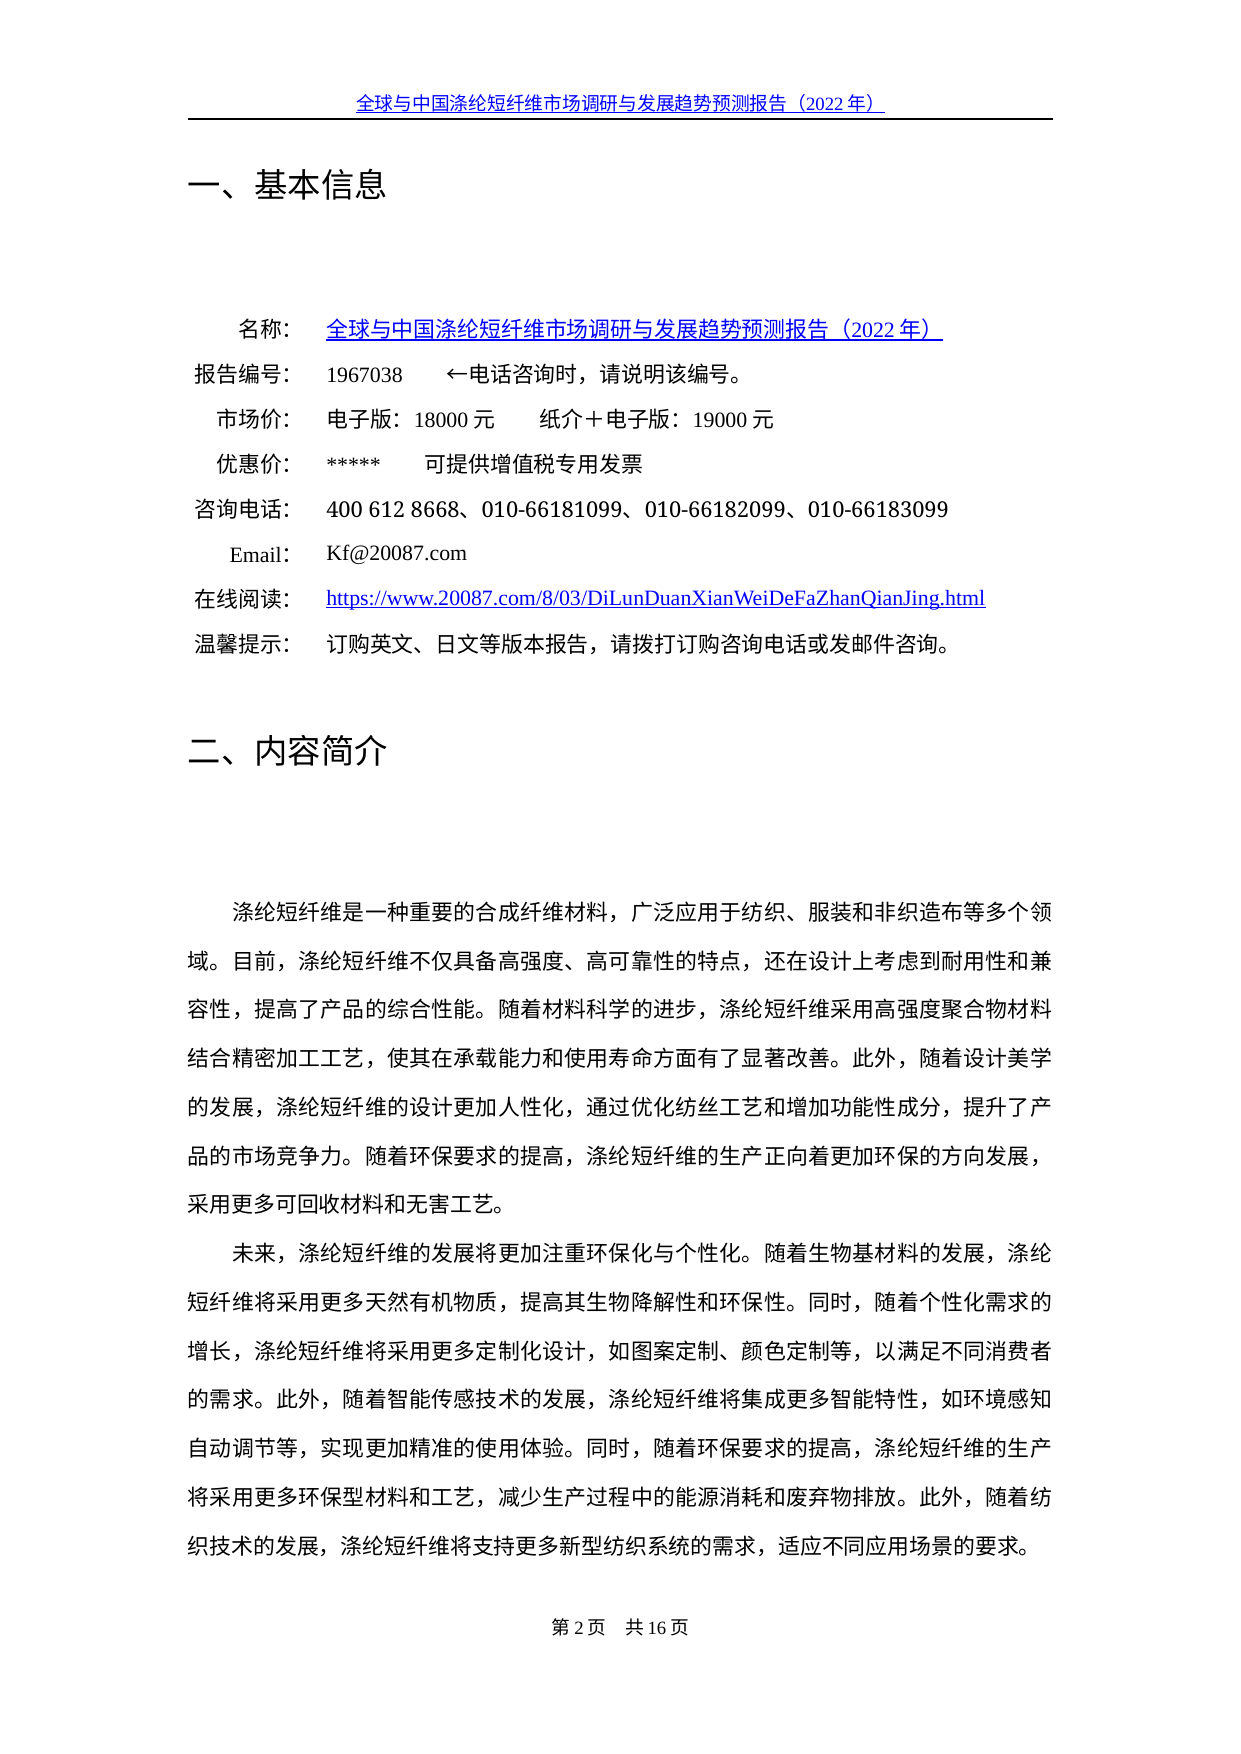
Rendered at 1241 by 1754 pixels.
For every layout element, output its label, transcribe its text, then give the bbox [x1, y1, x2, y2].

table_cell 1967038 ←电话咨询时，请说明该编号。 [315, 357, 1073, 402]
table_cell [315, 582, 1073, 627]
table_cell Kf@20087.com [315, 537, 1073, 582]
table_cell 咨询电话： [167, 492, 315, 537]
table_cell Email： [167, 537, 315, 582]
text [187, 894, 1053, 1561]
table_cell ***** 可提供增值税专用发票 [315, 447, 1073, 492]
table_cell 报告编号： [167, 357, 315, 402]
table_cell 市场价： [167, 402, 315, 447]
table_header 全球与中国涤纶短纤维市场调研与发展趋势预测报告（2022年） [315, 312, 1073, 357]
title 一、基本信息 [187, 150, 1053, 215]
table_cell 优惠价： [167, 447, 315, 492]
table_cell 在线阅读： [167, 582, 315, 627]
table_cell 电子版：18000 元 纸介＋电子版：19000 元 [315, 402, 1073, 447]
table_cell 温馨提示： [167, 627, 315, 672]
title 二、内容简介 [187, 717, 1053, 782]
table_cell 订购英文、日文等版本报告，请拨打订购咨询电话或发邮件咨询。 [315, 627, 1073, 672]
table_cell 400 612 8668、010-66181099、010-66182099、010-66183099 [315, 492, 1073, 537]
table_header 名称： [167, 312, 315, 357]
